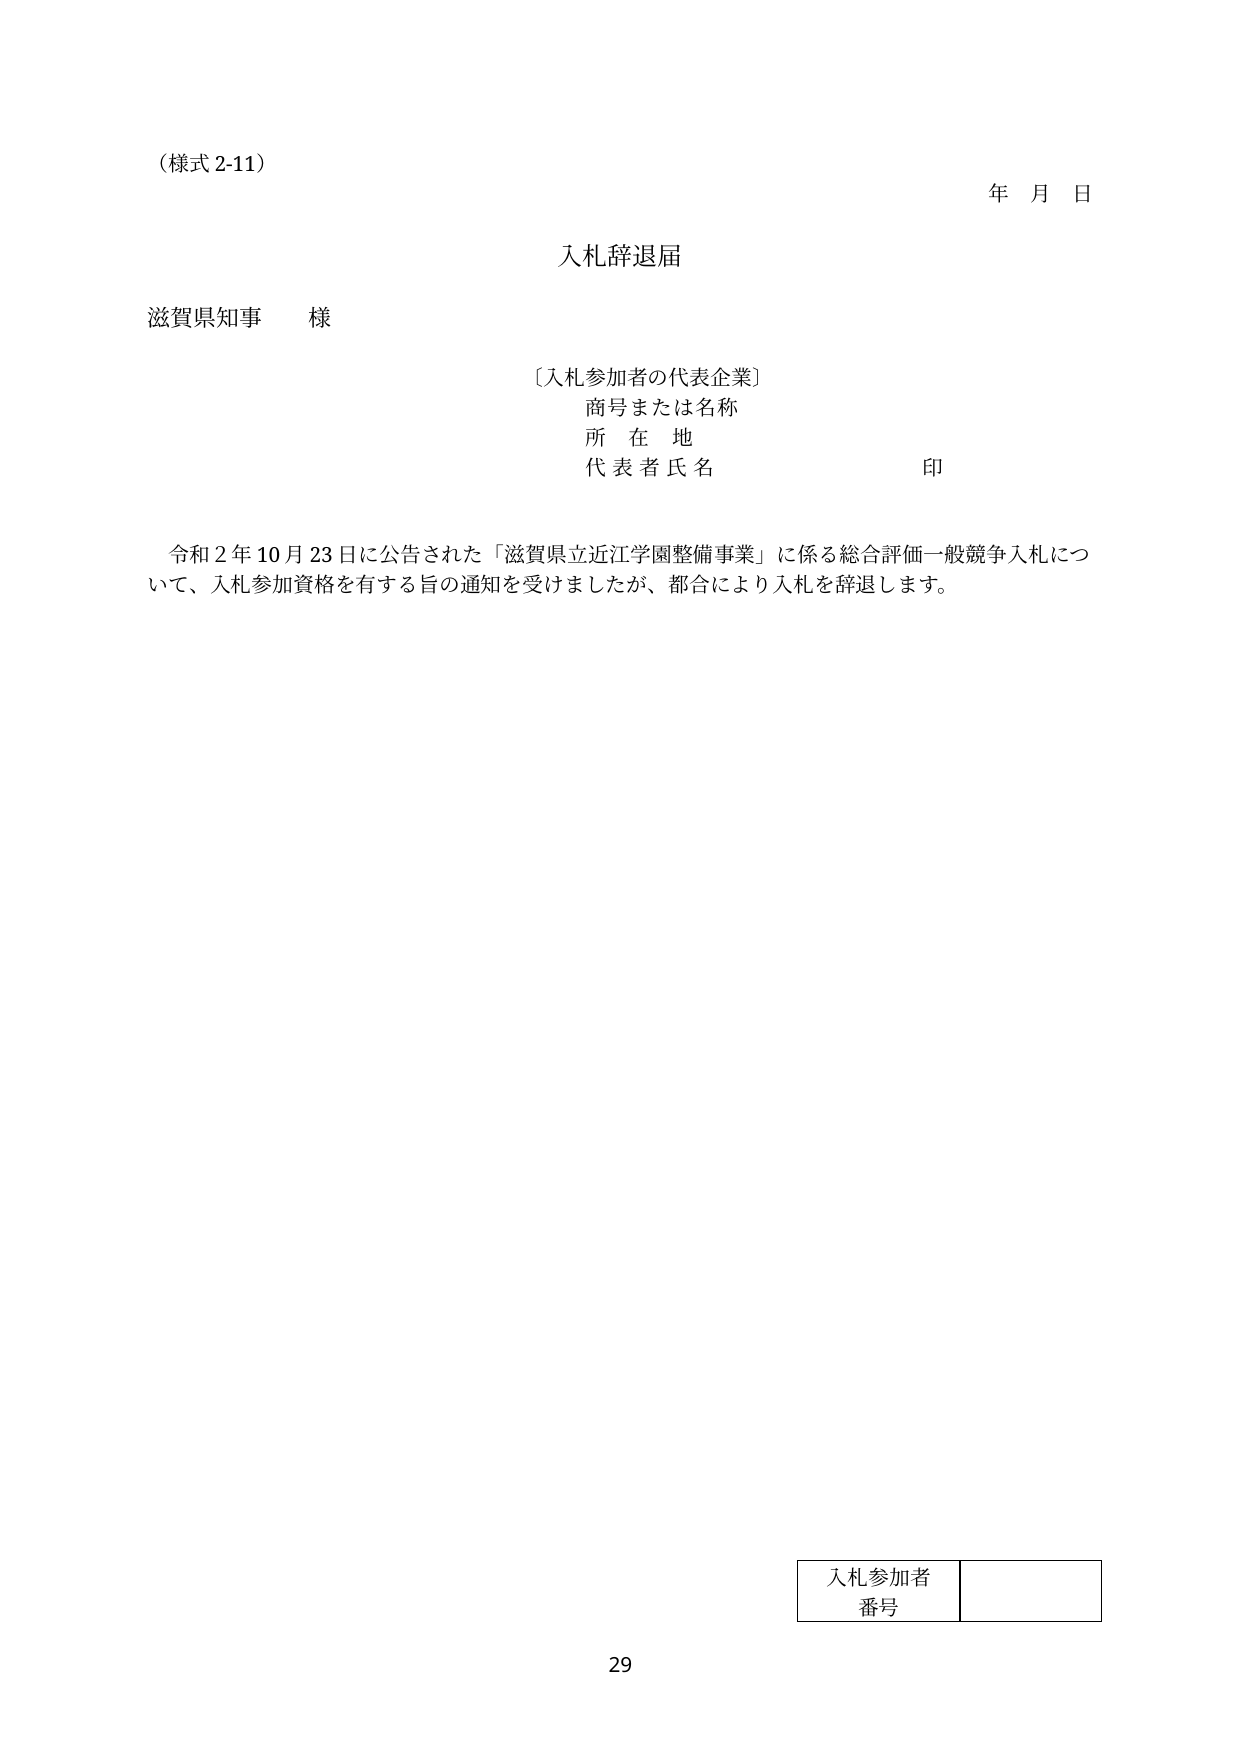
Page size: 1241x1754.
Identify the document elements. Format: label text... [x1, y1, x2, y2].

text 入札辞退届 [148, 236, 1092, 272]
text （様式2-11） [148, 148, 1092, 178]
text 令和２年10月23日に公告された「滋賀県立近江学園整備事業」に係る総合評価一般競争入札について、入札参加資格を有する旨の通知を受けましたが、都合により入札を辞退します。 [148, 538, 1092, 598]
text 代表者氏名 印 [497, 452, 1092, 481]
text 商号または名称 [497, 392, 1092, 422]
text 年 月 日 [148, 178, 1092, 208]
text 所在地 [497, 422, 1092, 452]
text 〔入札参加者の代表企業〕 [148, 362, 1092, 392]
text 滋賀県知事 様 [148, 301, 1092, 333]
